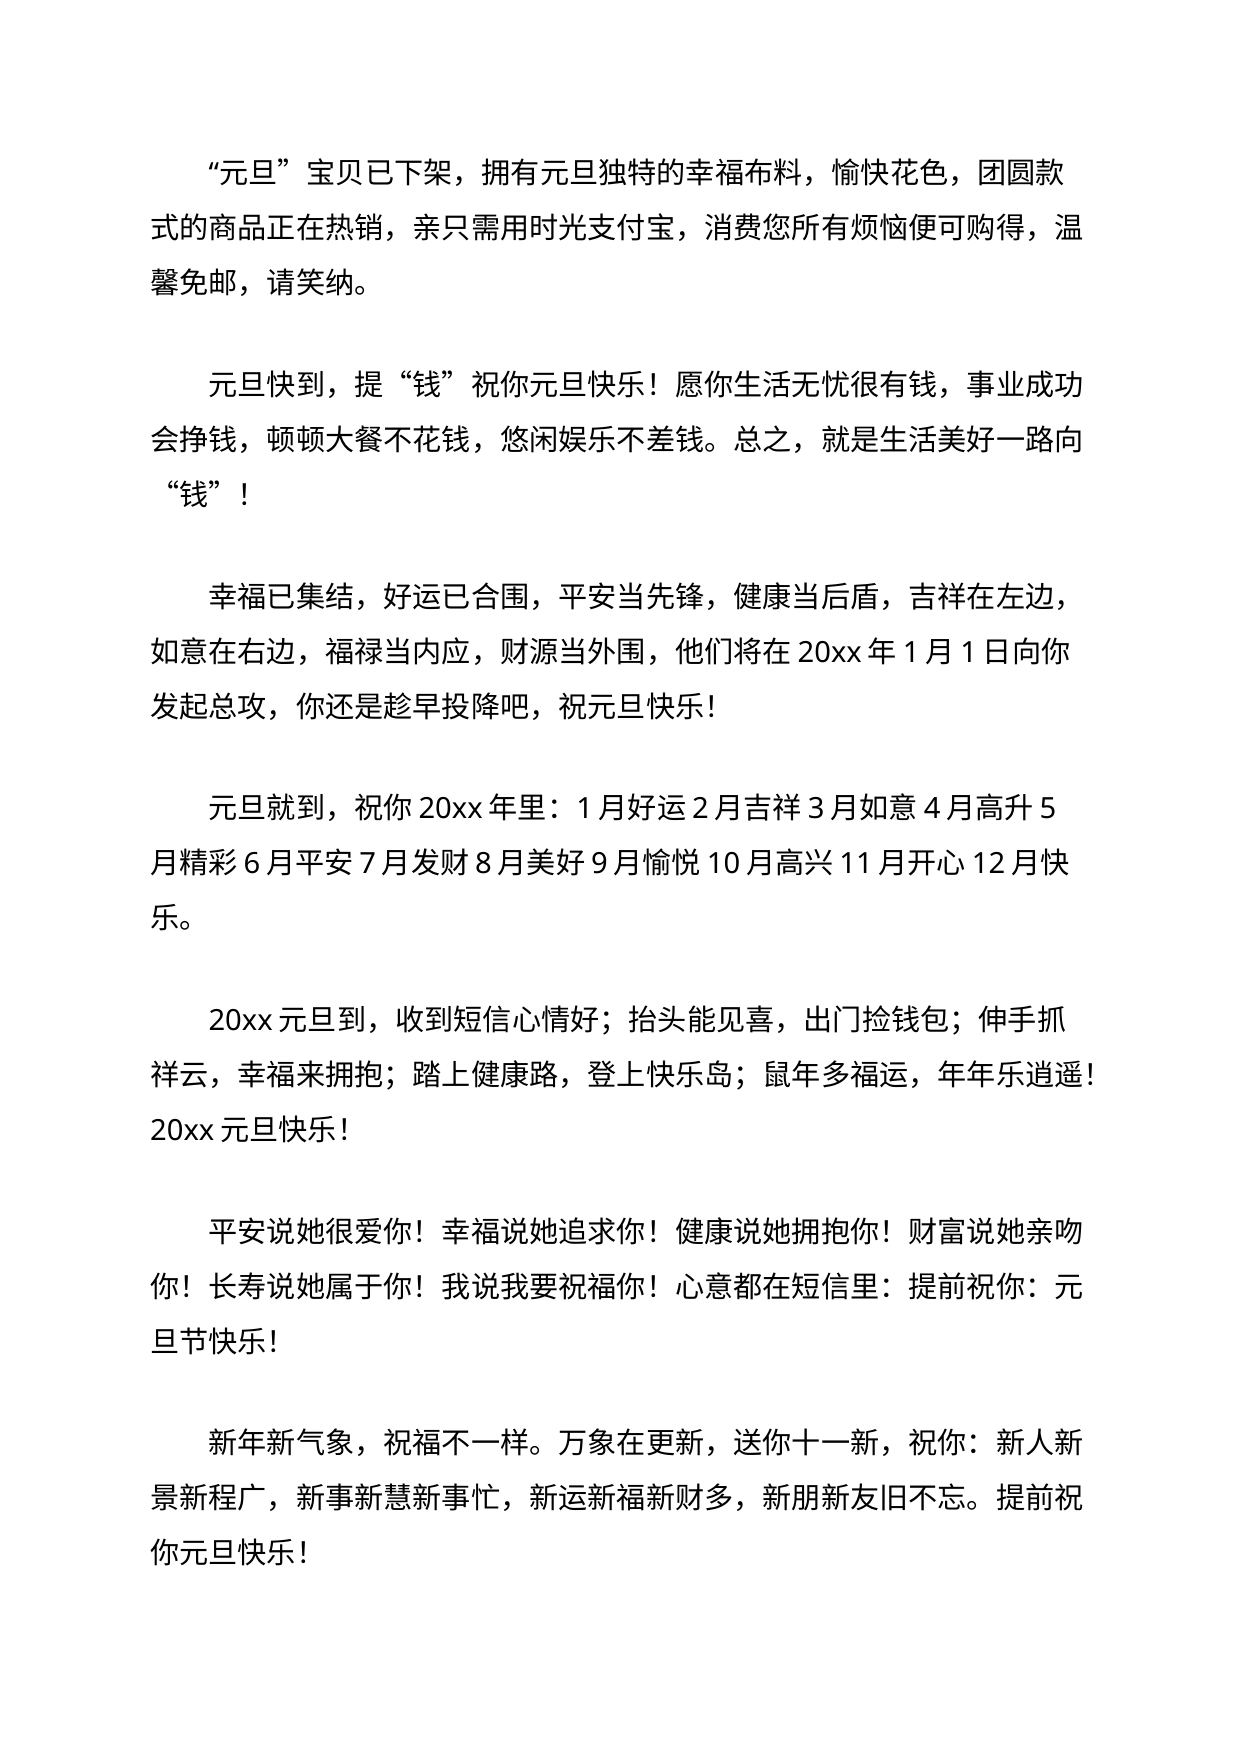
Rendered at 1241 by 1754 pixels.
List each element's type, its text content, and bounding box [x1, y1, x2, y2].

text 幸福已集结，好运已合围，平安当先锋，健康当后盾，吉祥在左边，如意在右边，福禄当内应，财源当外围，他们将在20xx年1月1日向你发起总攻，你还是趁早投降吧，祝元旦快乐！ [150, 573, 1090, 725]
text 平安说她很爱你！幸福说她追求你！健康说她拥抱你！财富说她亲吻你！长寿说她属于你！我说我要祝福你！心意都在短信里：提前祝你：元旦节快乐！ [150, 1208, 1090, 1361]
text 元旦快到，提“钱”祝你元旦快乐！愿你生活无忧很有钱，事业成功会挣钱，顿顿大餐不花钱，悠闲娱乐不差钱。总之，就是生活美好一路向“钱”！ [150, 362, 1090, 514]
text 元旦就到，祝你20xx年里：1月好运2月吉祥3月如意4月高升5月精彩6月平安7月发财8月美好9月愉悦10月高兴11月开心12月快乐。 [150, 785, 1090, 937]
text “元旦”宝贝已下架，拥有元旦独特的幸福布料，愉快花色，团圆款式的商品正在热销，亲只需用时光支付宝，消费您所有烦恼便可购得，温馨免邮，请笑纳。 [150, 150, 1090, 302]
text 20xx元旦到，收到短信心情好；抬头能见喜，出门捡钱包；伸手抓祥云，幸福来拥抱；踏上健康路，登上快乐岛；鼠年多福运，年年乐逍遥！20xx元旦快乐！ [150, 997, 1090, 1149]
text 新年新气象，祝福不一样。万象在更新，送你十一新，祝你：新人新景新程广，新事新慧新事忙，新运新福新财多，新朋新友旧不忘。提前祝你元旦快乐！ [150, 1420, 1090, 1572]
